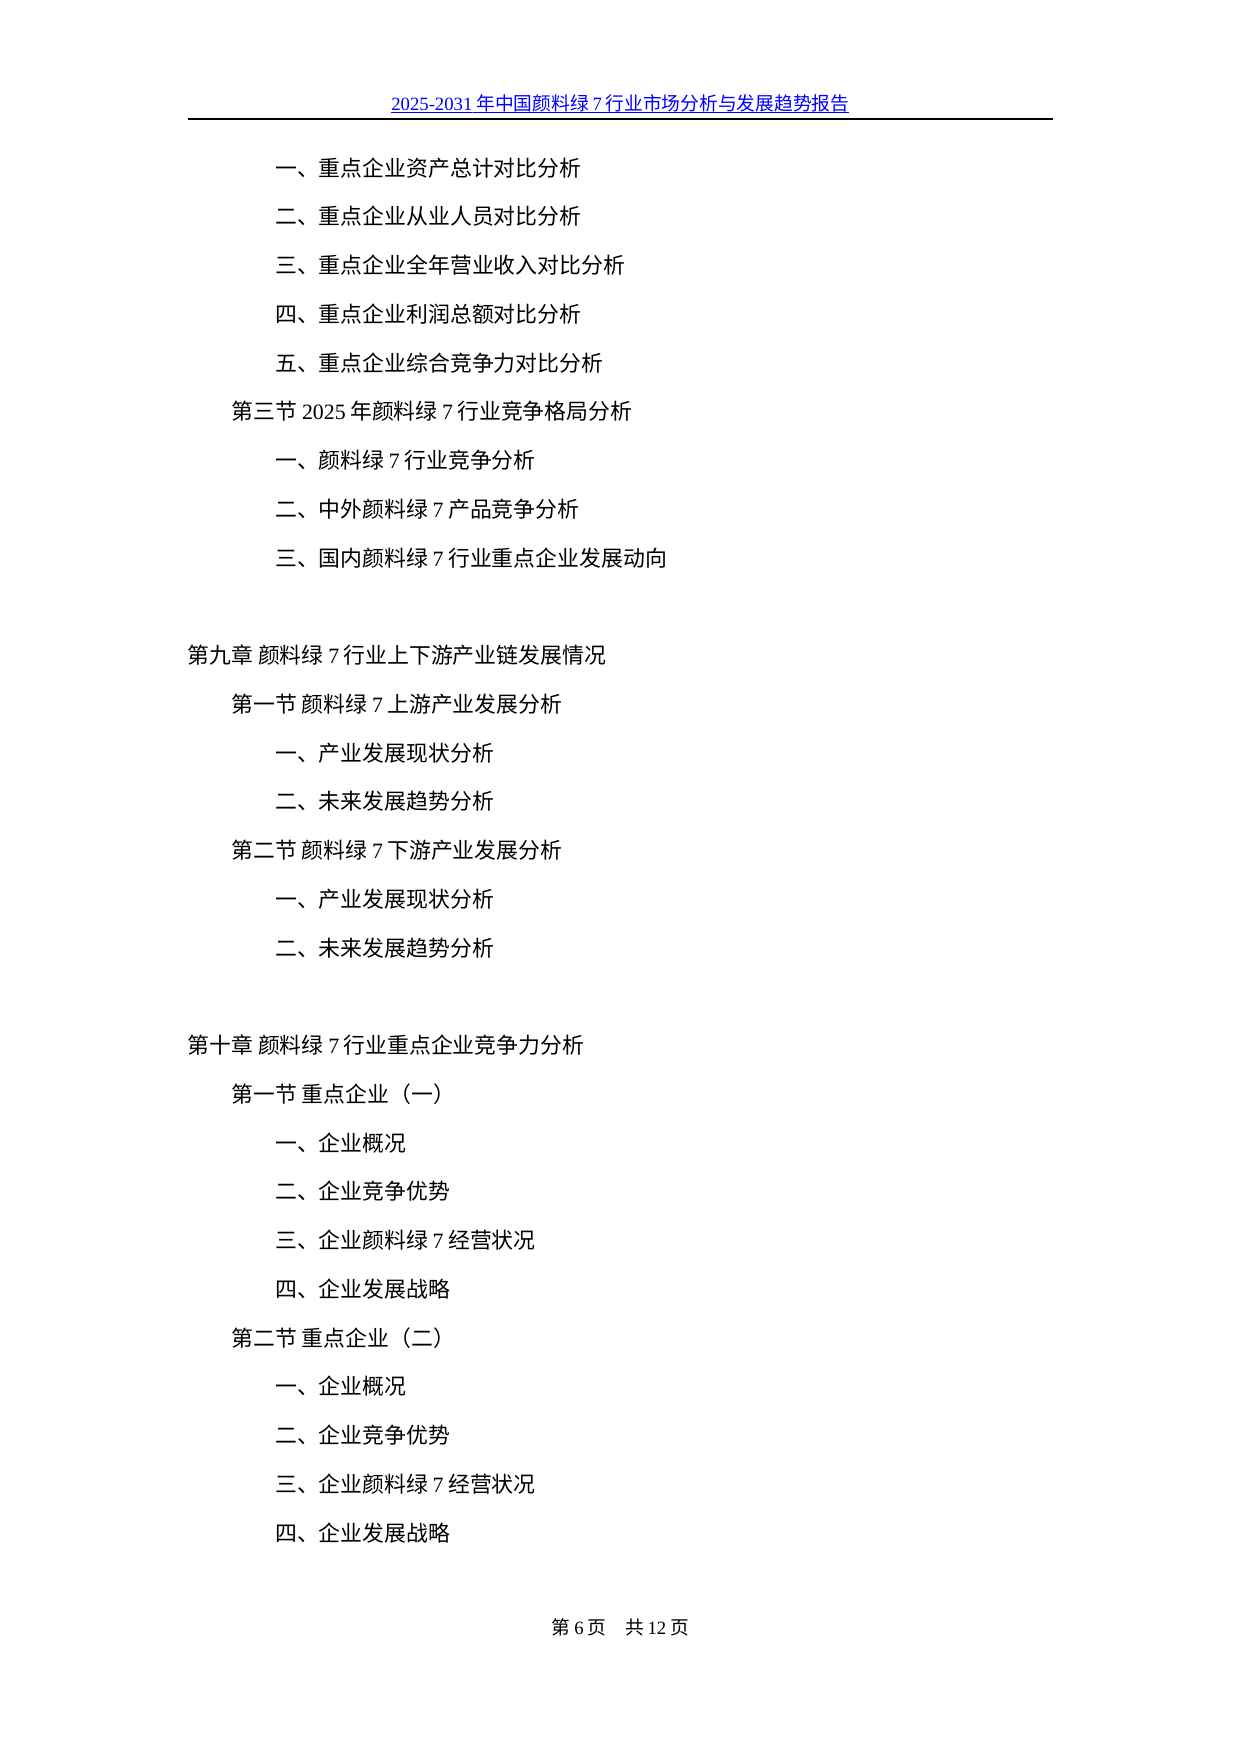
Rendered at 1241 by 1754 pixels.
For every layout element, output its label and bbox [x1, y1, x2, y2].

text [187, 150, 1053, 1548]
